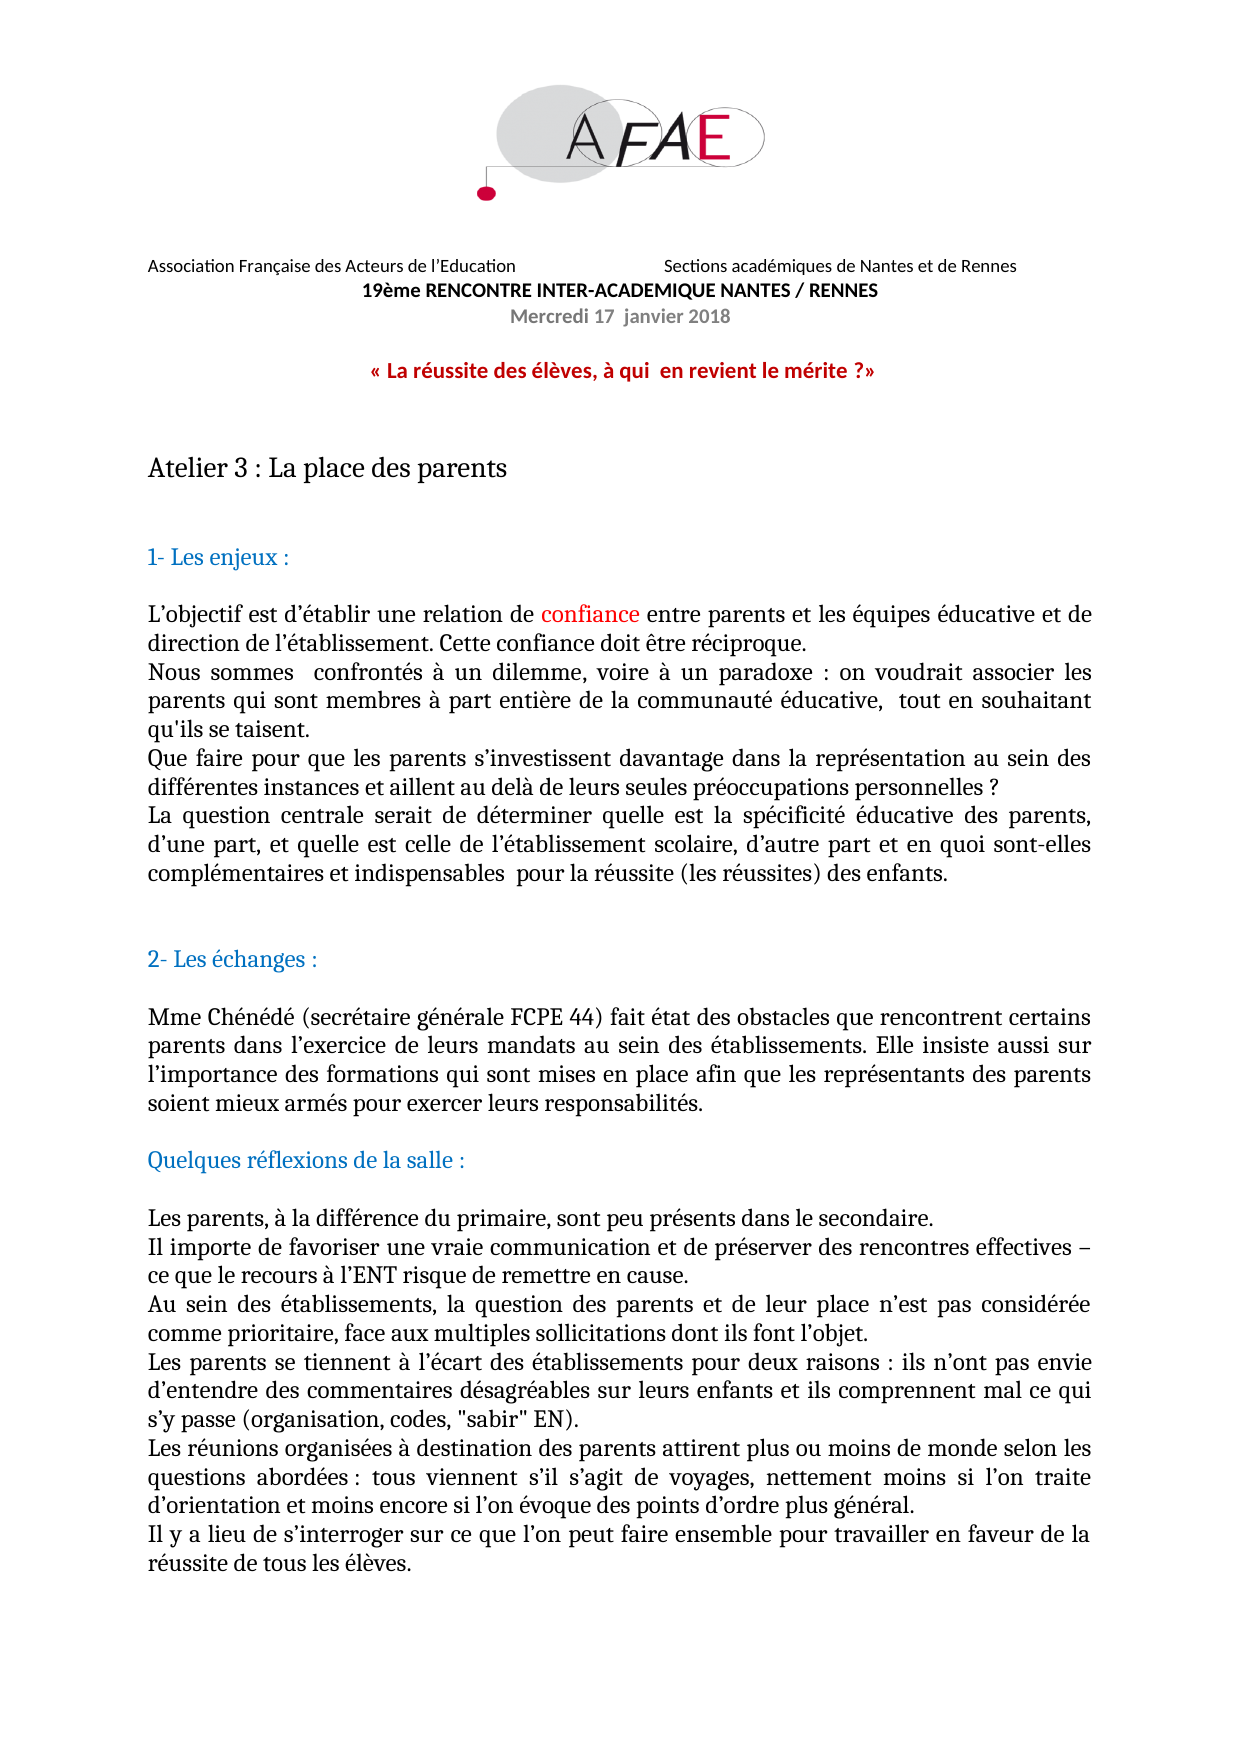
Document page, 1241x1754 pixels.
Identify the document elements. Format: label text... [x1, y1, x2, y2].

text Il y a lieu de s’interroger sur ce que l’on peut faire ensemble pour travailler en faveur de la réussite de tous les élèves. [148, 1520, 1093, 1577]
text Il importe de favoriser une vraie communication et de préserver des rencontres effectives – ce que le recours à l’ENT risque de remettre en cause. [148, 1232, 1093, 1290]
text Quelques réflexions de la salle : [148, 1146, 1093, 1175]
text Mercredi 17 janvier 2018 [148, 303, 1093, 328]
text Les parents se tiennent à l’écart des établissements pour deux raisons : ils n’ont pas envie d’entendre des commentaires désagréables sur leurs enfants et ils comprennent mal ce qui s’y passe (organisation, codes, "sabir" EN). [148, 1347, 1093, 1434]
text Au sein des établissements, la question des parents et de leur place n’est pas considérée comme prioritaire, face aux multiples sollicitations dont ils font l’objet. [148, 1290, 1093, 1347]
text Association Française des Acteurs de l’Education Sections académiques de Nantes et de Rennes [148, 254, 1093, 277]
text Les réunions organisées à destination des parents attirent plus ou moins de monde selon les questions abordées : tous viennent s’il s’agit de voyages, nettement moins si l’on traite d’orientation et moins encore si l’on évoque des points d’ordre plus général. [148, 1434, 1093, 1520]
list « La réussite des élèves, à qui en revient le mérite ?» [148, 356, 1093, 384]
text Les parents, à la différence du primaire, sont peu présents dans le secondaire. [148, 1204, 1093, 1232]
text Que faire pour que les parents s’investissent davantage dans la représentation au sein des différentes instances et aillent au delà de leurs seules préoccupations personnelles ? [148, 744, 1093, 801]
text 19ème RENCONTRE INTER-ACADEMIQUE NANTES / RENNES [148, 277, 1093, 303]
text Atelier 3 : La place des parents [148, 451, 1093, 485]
text Nous sommes confrontés à un dilemme, voire à un paradoxe : on voudrait associer les parents qui sont membres à part entière de la communauté éducative, tout en souhaitant qu'ils se taisent. [148, 657, 1093, 744]
text L’objectif est d’établir une relation de confiance entre parents et les équipes éducative et de direction de l’établissement. Cette confiance doit être réciproque. [148, 600, 1093, 657]
text Mme Chénédé (secrétaire générale FCPE 44) fait état des obstacles que rencontrent certains parents dans l’exercice de leurs mandats au sein des établissements. Elle insiste aussi sur l’importance des formations qui sont mises en place afin que les représentants des parents soient mieux armés pour exercer leurs responsabilités. [148, 1002, 1093, 1117]
picture [473, 29, 767, 255]
text 2- Les échanges : [148, 945, 1093, 974]
text 1- Les enjeux : [148, 542, 1093, 571]
text La question centrale serait de déterminer quelle est la spécificité éducative des parents, d’une part, et quelle est celle de l’établissement scolaire, d’autre part et en quoi sont-elles complémentaires et indispensables pour la réussite (les réussites) des enfants. [148, 801, 1093, 887]
